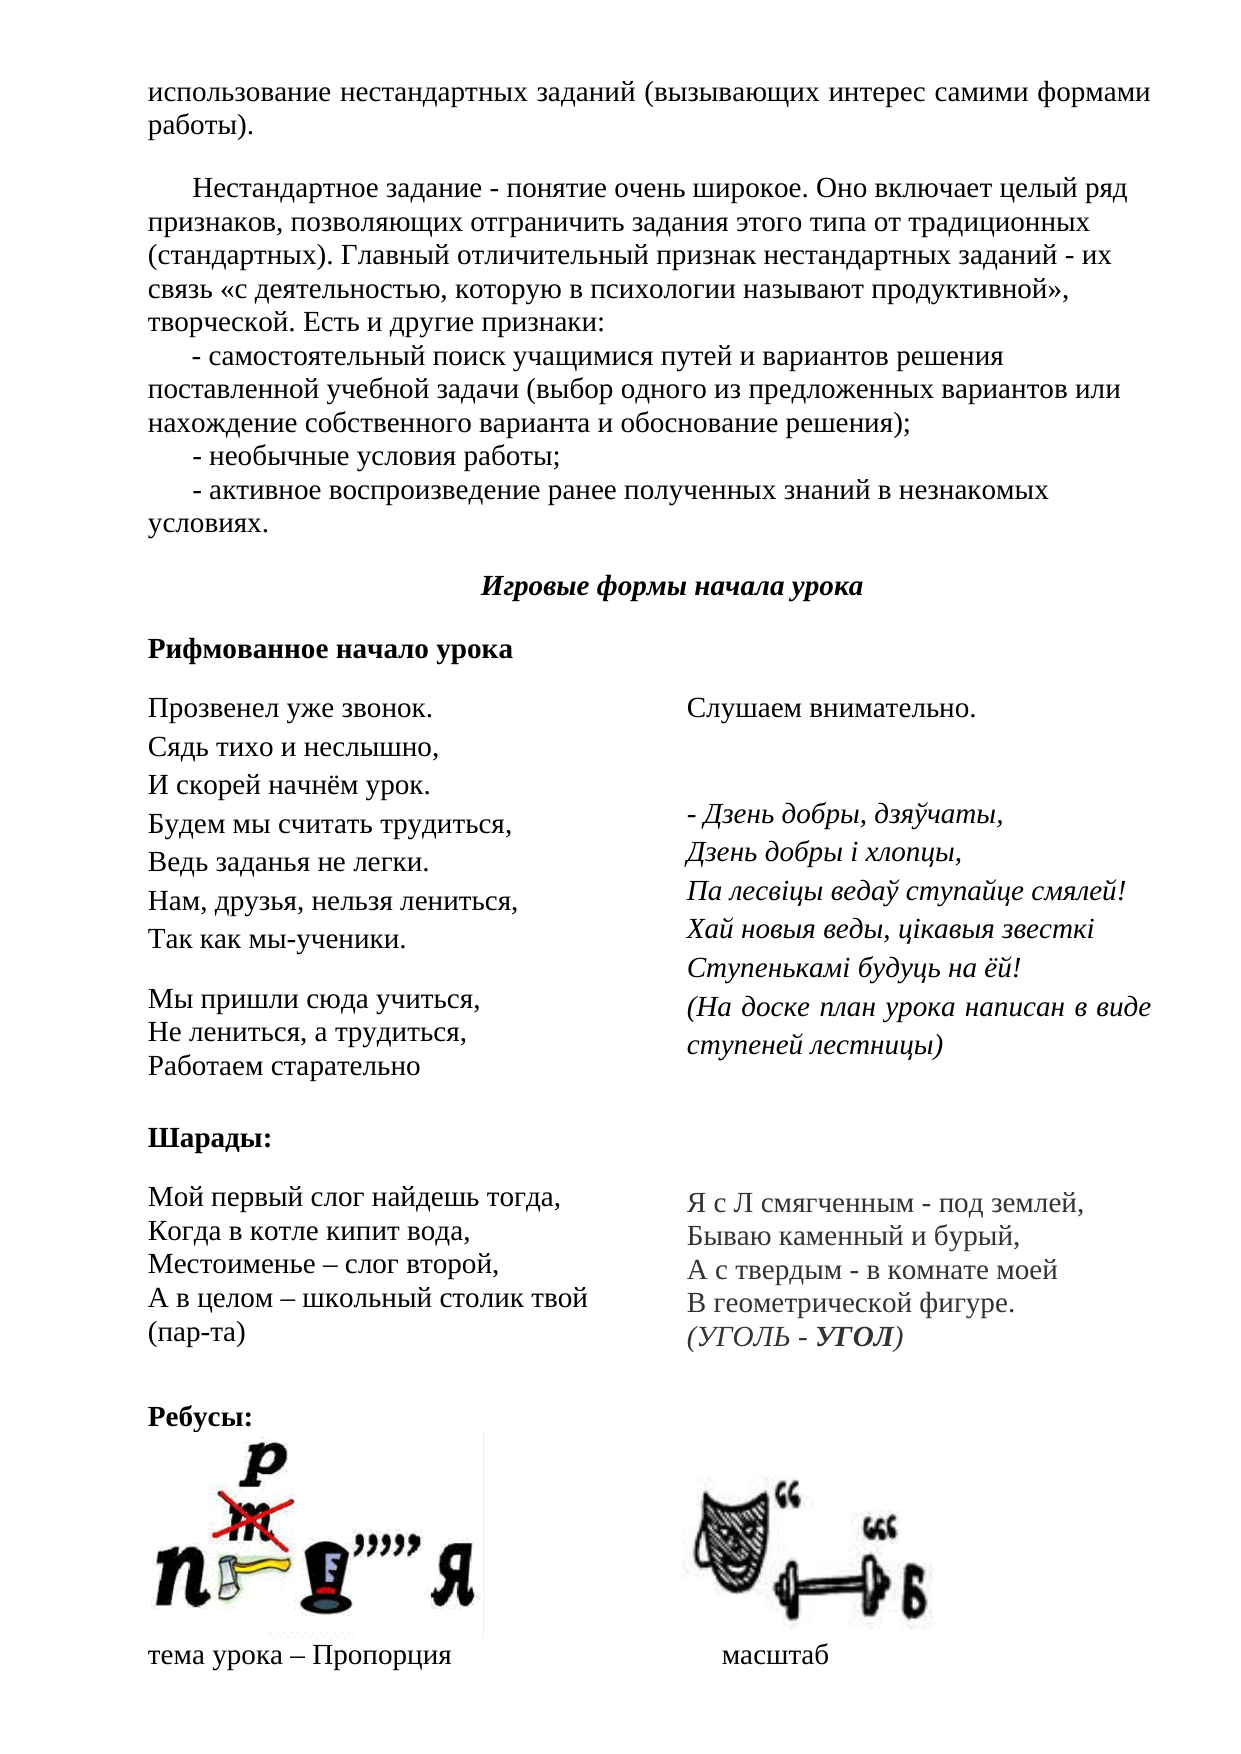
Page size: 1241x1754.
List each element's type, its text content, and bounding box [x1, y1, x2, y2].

picture [147, 1432, 485, 1638]
text Работаем старательно [148, 1048, 613, 1082]
text Ребусы: [148, 1399, 1152, 1432]
list Хай новыя веды, цікавыя звесткі [687, 912, 1152, 945]
list - Дзень добры, дзяўчаты, [687, 796, 1152, 829]
list Па лесвіцы ведаў ступайце смялей! [687, 873, 1152, 907]
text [148, 74, 1152, 141]
list Дзень добры і хлопцы, [687, 834, 1152, 868]
text - необычные условия работы; [148, 438, 1152, 472]
text Шарады: [148, 1120, 613, 1154]
text Прозвенел уже звонок. Сядь тихо и неслышно, И скорей начнём урок. Будем мы считать трудиться, Ведь заданья не легки. Нам, друзья, нельзя лениться, Так как мы-ученики. [148, 690, 613, 955]
text Мы пришли сюда учиться, [148, 981, 613, 1014]
text Не лениться, а трудиться, [148, 1014, 613, 1048]
picture [681, 1461, 934, 1638]
text Местоименье – слог второй, [148, 1247, 613, 1280]
list Ступенькамі будуць на ёй! [687, 950, 1152, 984]
text А в целом – школьный столик твой (пар-та) [148, 1280, 613, 1347]
text Нестандартное задание - понятие очень широкое. Оно включает целый ряд признаков, позволяющих отграничить задания этого типа от традиционных (стандартных). Главный отличительный признак нестандартных заданий - их связь «с деятельностью, которую в психологии называют продуктивной», творческой. Есть и другие признаки: - самостоятельный поиск учащимися путей и вариантов решения поставленной учебной задачи (выбор одного из предложенных вариантов или нахождение собственного варианта и обоснование решения); [148, 170, 1152, 438]
text Игровые формы начала урока [148, 568, 1152, 602]
text - активное воспроизведение ранее полученных знаний в незнакомых условиях. [148, 472, 1152, 539]
text Я с Л смягченным - под землей, Бываю каменный и бурый, А с твердым - в комнате моей В геометрической фигуре. (УГОЛЬ - УГОЛ) [687, 1185, 1152, 1353]
list (На доске план урока написан в виде ступеней лестницы) [687, 989, 1152, 1061]
text Мой первый слог найдешь тогда, [148, 1179, 613, 1213]
text тема урока – Пропорция масштаб [148, 1637, 1152, 1671]
text Когда в котле кипит вода, [148, 1213, 613, 1247]
text Рифмованное начало урока [148, 631, 1152, 664]
text Слушаем внимательно. [687, 690, 1152, 724]
